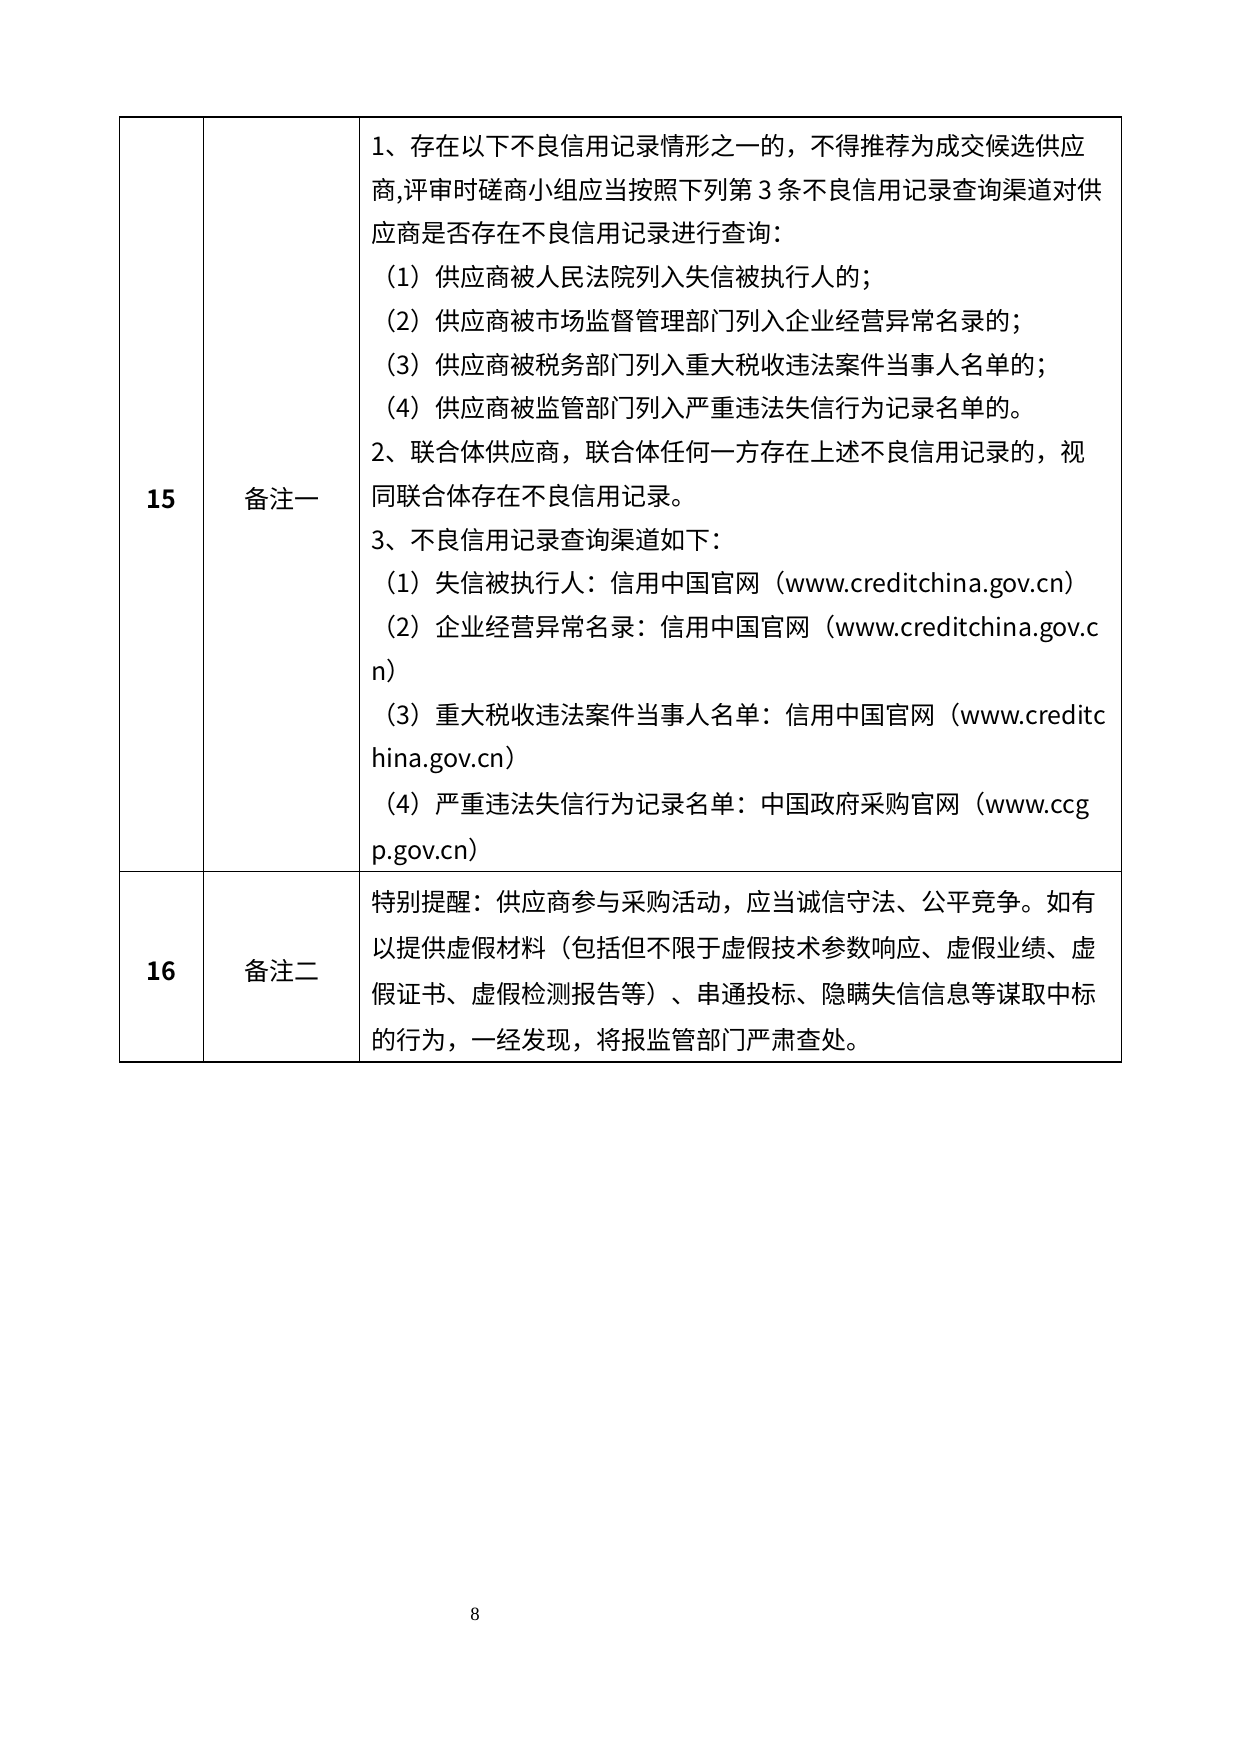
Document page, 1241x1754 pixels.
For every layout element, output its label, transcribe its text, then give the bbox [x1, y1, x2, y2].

table_cell 备注二 [204, 872, 359, 1061]
table_cell 特别提醒：供应商参与采购活动，应当诚信守法、公平竞争。如有以提供虚假材料（包括但不限于虚假技术参数响应、虚假业绩、虚假证书、虚假检测报告等）、串通投标、隐瞒失信信息等谋取中标的行为，一经发现，将报监管部门严肃查处。 [360, 872, 1121, 1061]
table_cell 1、存在以下不良信用记录情形之一的，不得推荐为成交候选供应商,评审时磋商小组应当按照下列第3条不良信用记录查询渠道对供应商是否存在不良信用记录进行查询： （1）供应商被人民法院列入失信被执行人的； （2）供应商被市场监督管理部门列入企业经营异常名录的； （3）供应商被税务部门列入重大税收违法案件当事人名单的； （4）供应商被监管部门列入严重违法失信行为记录名单的。 2、联合体供应商，联合体任何一方存在上述不良信用记录的，视同联合体存在不良信用记录。 3、不良信用记录查询渠道如下： （1）失信被执行人：信用中国官网（www.creditchina.gov.cn） （2）企业经营异常名录：信用中国官网（www.creditchina.gov.cn） （3）重大税收违法案件当事人名单：信用中国官网（www.creditchina.gov.cn） （4）严重违法失信行为记录名单：中国政府采购官网（www.ccgp.gov.cn） [360, 118, 1121, 871]
table_cell 备注一 [204, 118, 359, 871]
table_cell 15 [120, 118, 203, 871]
table_cell 16 [120, 872, 203, 1061]
